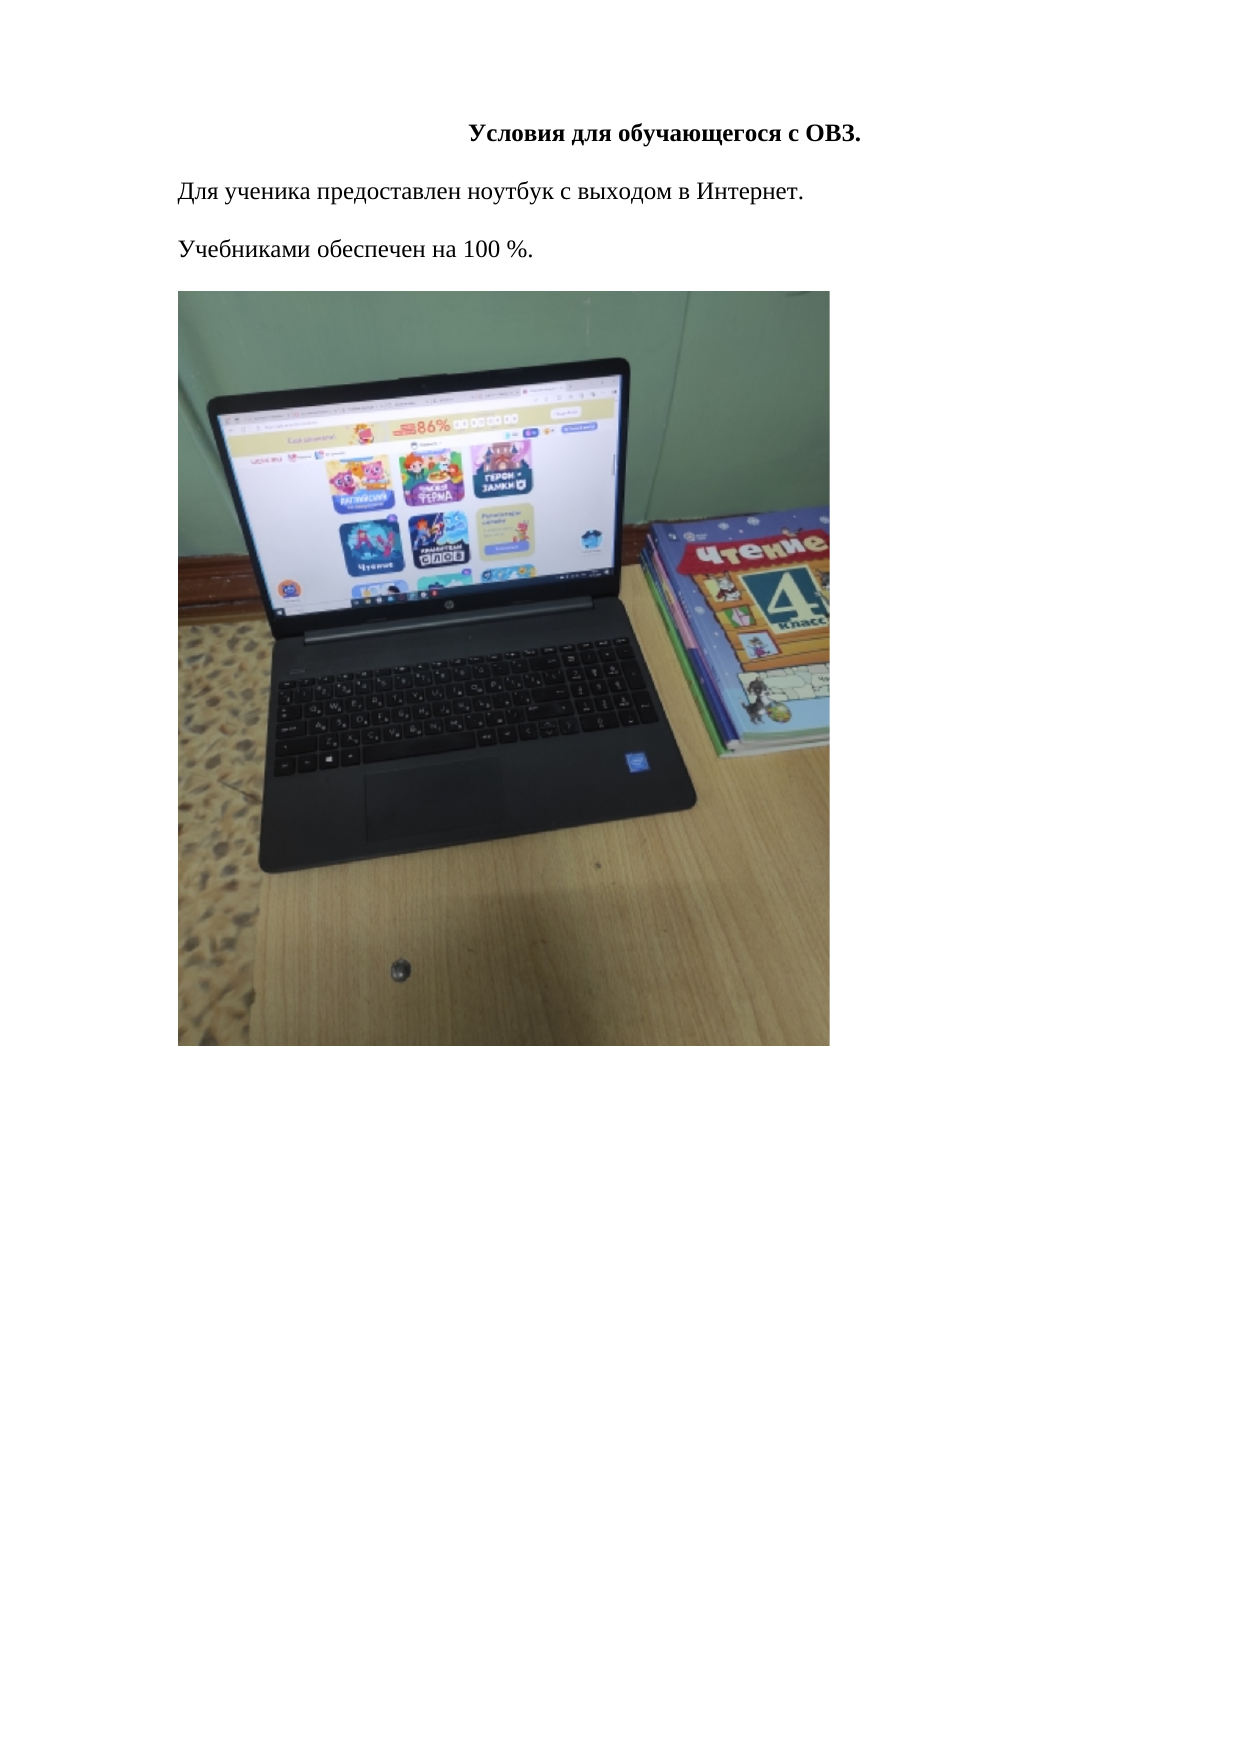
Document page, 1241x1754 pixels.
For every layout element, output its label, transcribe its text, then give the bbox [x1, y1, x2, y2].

text Условия для обучающегося с ОВЗ. [177, 118, 1152, 147]
picture [178, 291, 830, 1046]
text Для ученика предоставлен ноутбук с выходом в Интернет. [177, 176, 1152, 205]
text Учебниками обеспечен на 100 %. [177, 234, 1152, 263]
